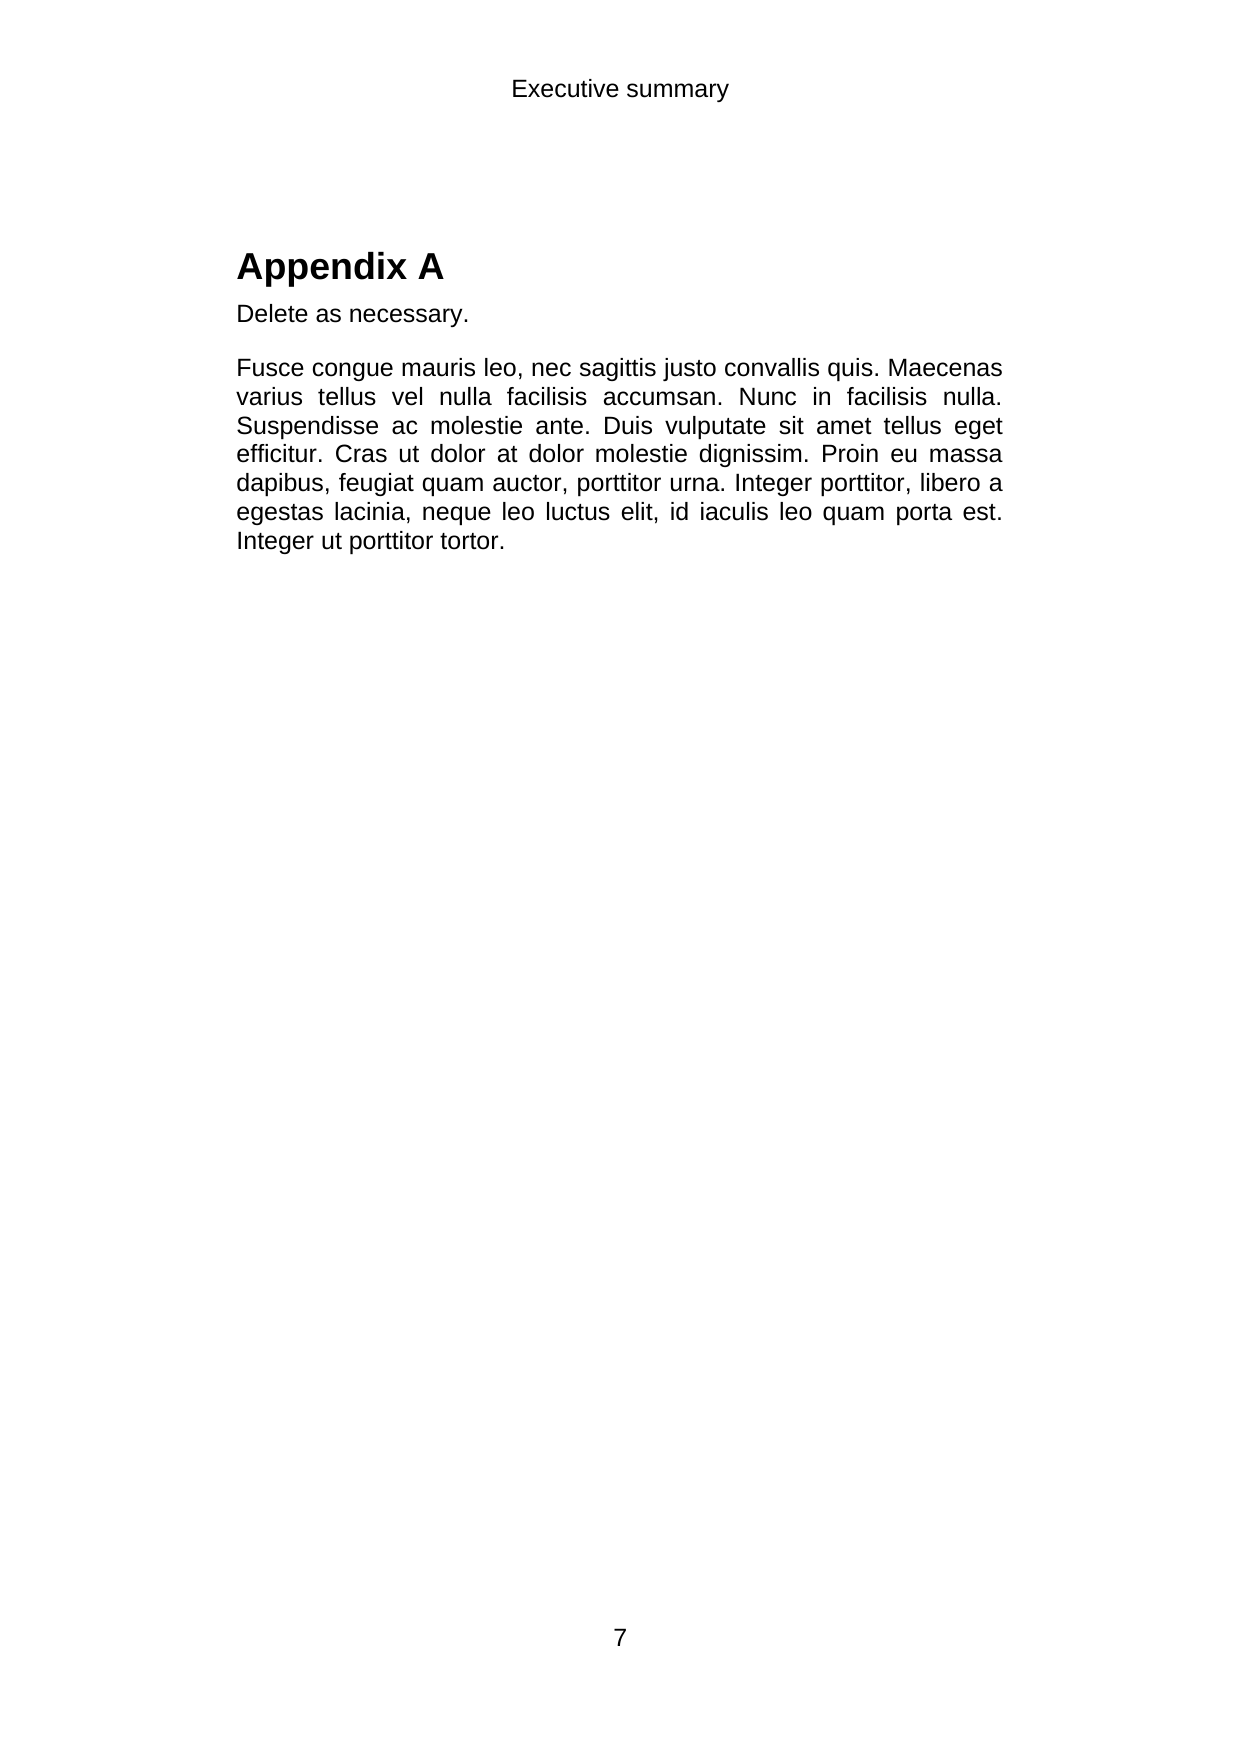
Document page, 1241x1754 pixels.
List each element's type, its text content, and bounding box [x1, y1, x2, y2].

text Delete as necessary. [236, 299, 1004, 328]
subtitle Appendix A [236, 244, 1004, 287]
text Fusce congue mauris leo, nec sagittis justo convallis quis. Maecenas varius tellus vel nulla facilisis accumsan. Nunc in facilisis nulla. Suspendisse ac molestie ante. Duis vulputate sit amet tellus eget efficitur. Cras ut dolor at dolor molestie dignissim. Proin eu massa dapibus, feugiat quam auctor, porttitor urna. Integer porttitor, libero a egestas lacinia, neque leo luctus elit, id iaculis leo quam porta est. Integer ut porttitor tortor. [236, 353, 1004, 554]
